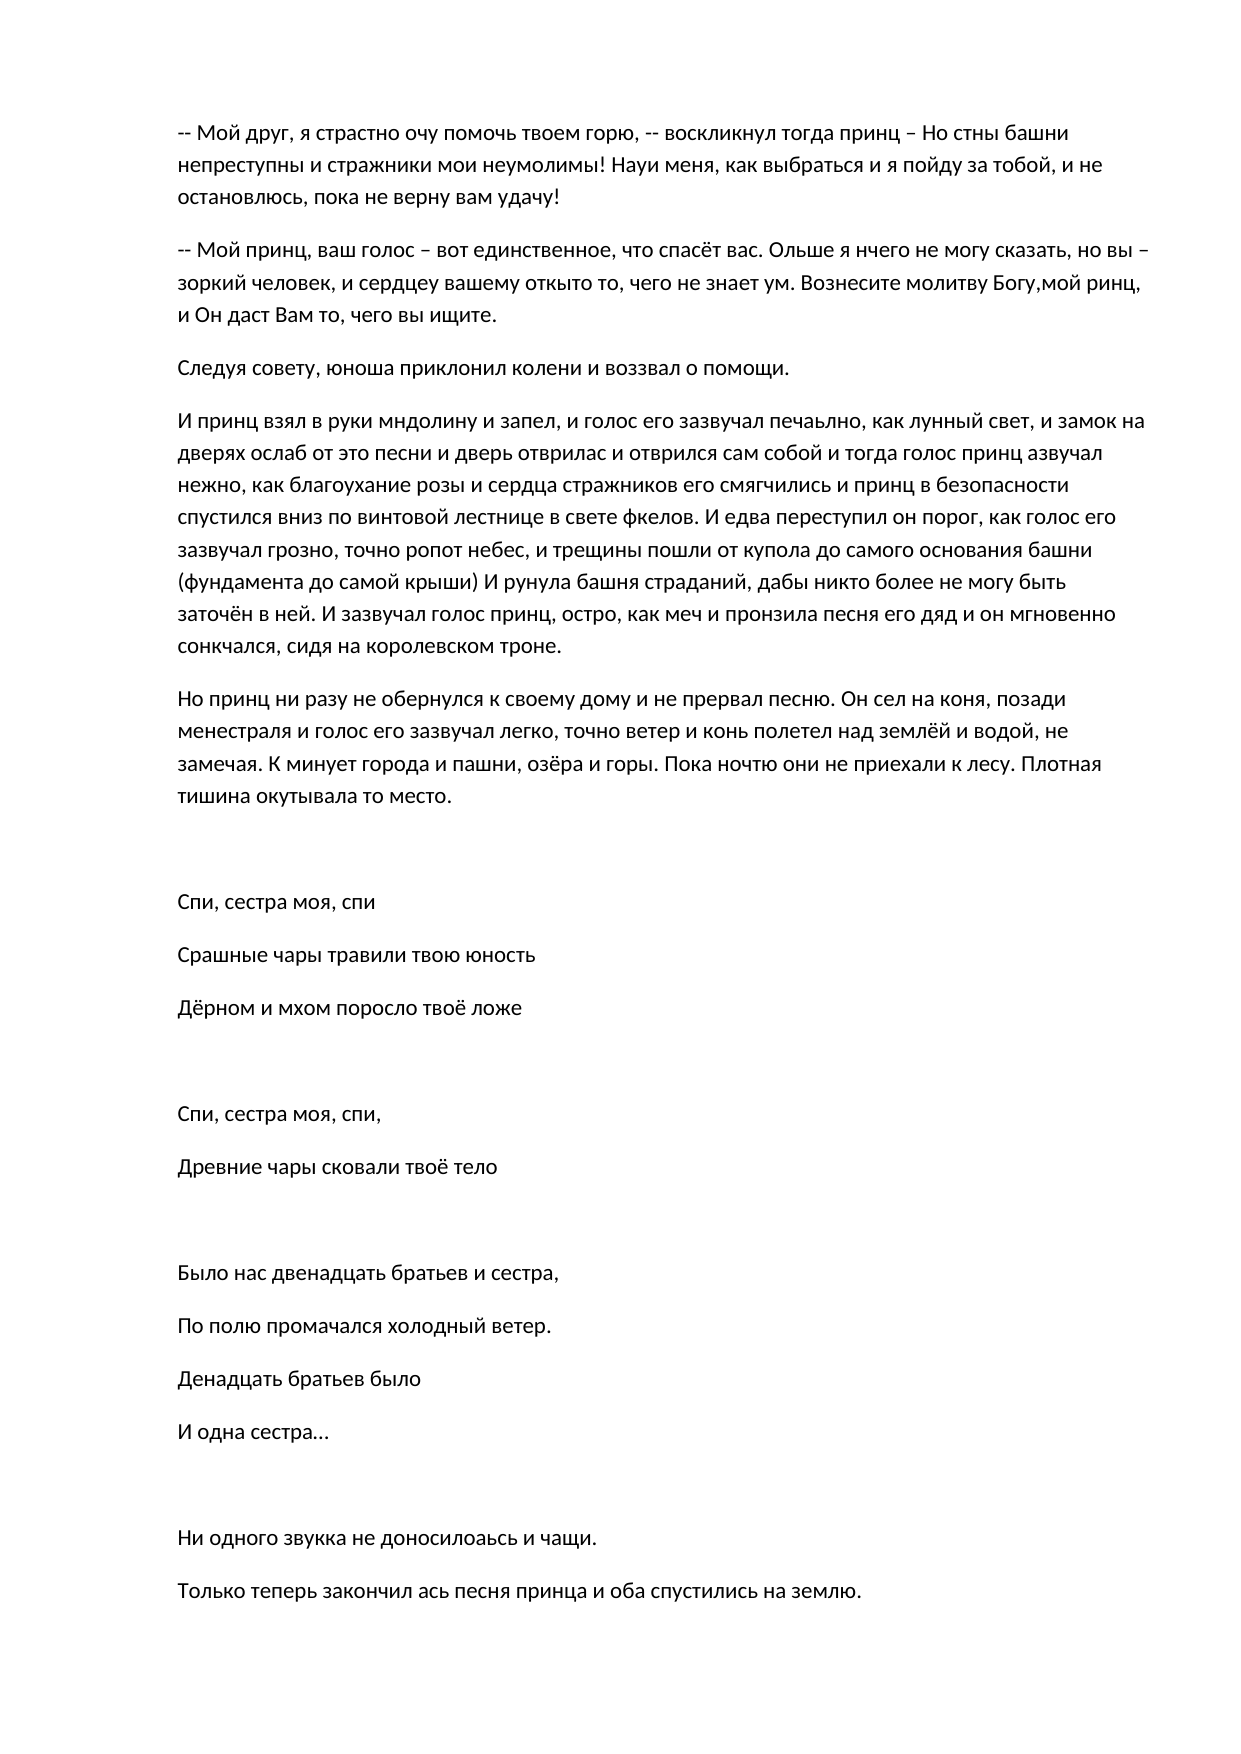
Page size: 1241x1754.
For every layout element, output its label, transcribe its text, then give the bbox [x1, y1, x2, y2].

text -- Мой друг, я страстно очу помочь твоем горю, -- воскликнул тогда принц – Но стны башни непреступны и стражники мои неумолимы! Науи меня, как выбраться и я пойду за тобой, и не остановлюсь, пока не верну вам удачу! [177, 118, 1152, 211]
text Было нас двенадцать братьев и сестра, [177, 1258, 1152, 1286]
text -- Мой принц, ваш голос – вот единственное, что спасёт вас. Ольше я нчего не могу сказать, но вы – зоркий человек, и сердцеу вашему откыто то, чего не знает ум. Вознесите молитву Богу,мой ринц, и Он даст Вам то, чего вы ищите. [177, 236, 1152, 328]
text По полю промачался холодный ветер. [177, 1311, 1152, 1339]
text Только теперь закончил ась песня принца и оба спустились на землю. [177, 1576, 1152, 1604]
text И принц взял в руки мндолину и запел, и голос его зазвучал печаьлно, как лунный свет, и замок на дверях ослаб от это песни и дверь отврилас и отврился сам собой и тогда голос принц азвучал нежно, как благоухание розы и сердца стражников его смягчились и принц в безопасности спустился вниз по винтовой лестнице в свете фкелов. И едва переступил он порог, как голос его зазвучал грозно, точно ропот небес, и трещины пошли от купола до самого основания башни (фундамента до самой крыши) И рунула башня страданий, дабы никто более не могу быть заточён в ней. И зазвучал голос принц, остро, как меч и пронзила песня его дяд и он мгновенно сонкчался, сидя на королевском троне. [177, 406, 1152, 659]
text Древние чары сковали твоё тело [177, 1152, 1152, 1180]
text Дёрном и мхом поросло твоё ложе [177, 993, 1152, 1021]
text Срашные чары травили твою юность [177, 940, 1152, 968]
text И одна сестра… [177, 1417, 1152, 1445]
text Но принц ни разу не обернулся к своему дому и не прервал песню. Он сел на коня, позади менестраля и голос его зазвучал легко, точно ветер и конь полетел над землёй и водой, не замечая. К минует города и пашни, озёра и горы. Пока ночтю они не приехали к лесу. Плотная тишина окутывала то место. [177, 684, 1152, 809]
text Следуя совету, юноша приклонил колени и воззвал о помощи. [177, 353, 1152, 381]
text Спи, сестра моя, спи [177, 887, 1152, 915]
text Денадцать братьев было [177, 1364, 1152, 1392]
text Спи, сестра моя, спи, [177, 1099, 1152, 1127]
text Ни одного звукка не доносилоаьсь и чащи. [177, 1523, 1152, 1551]
